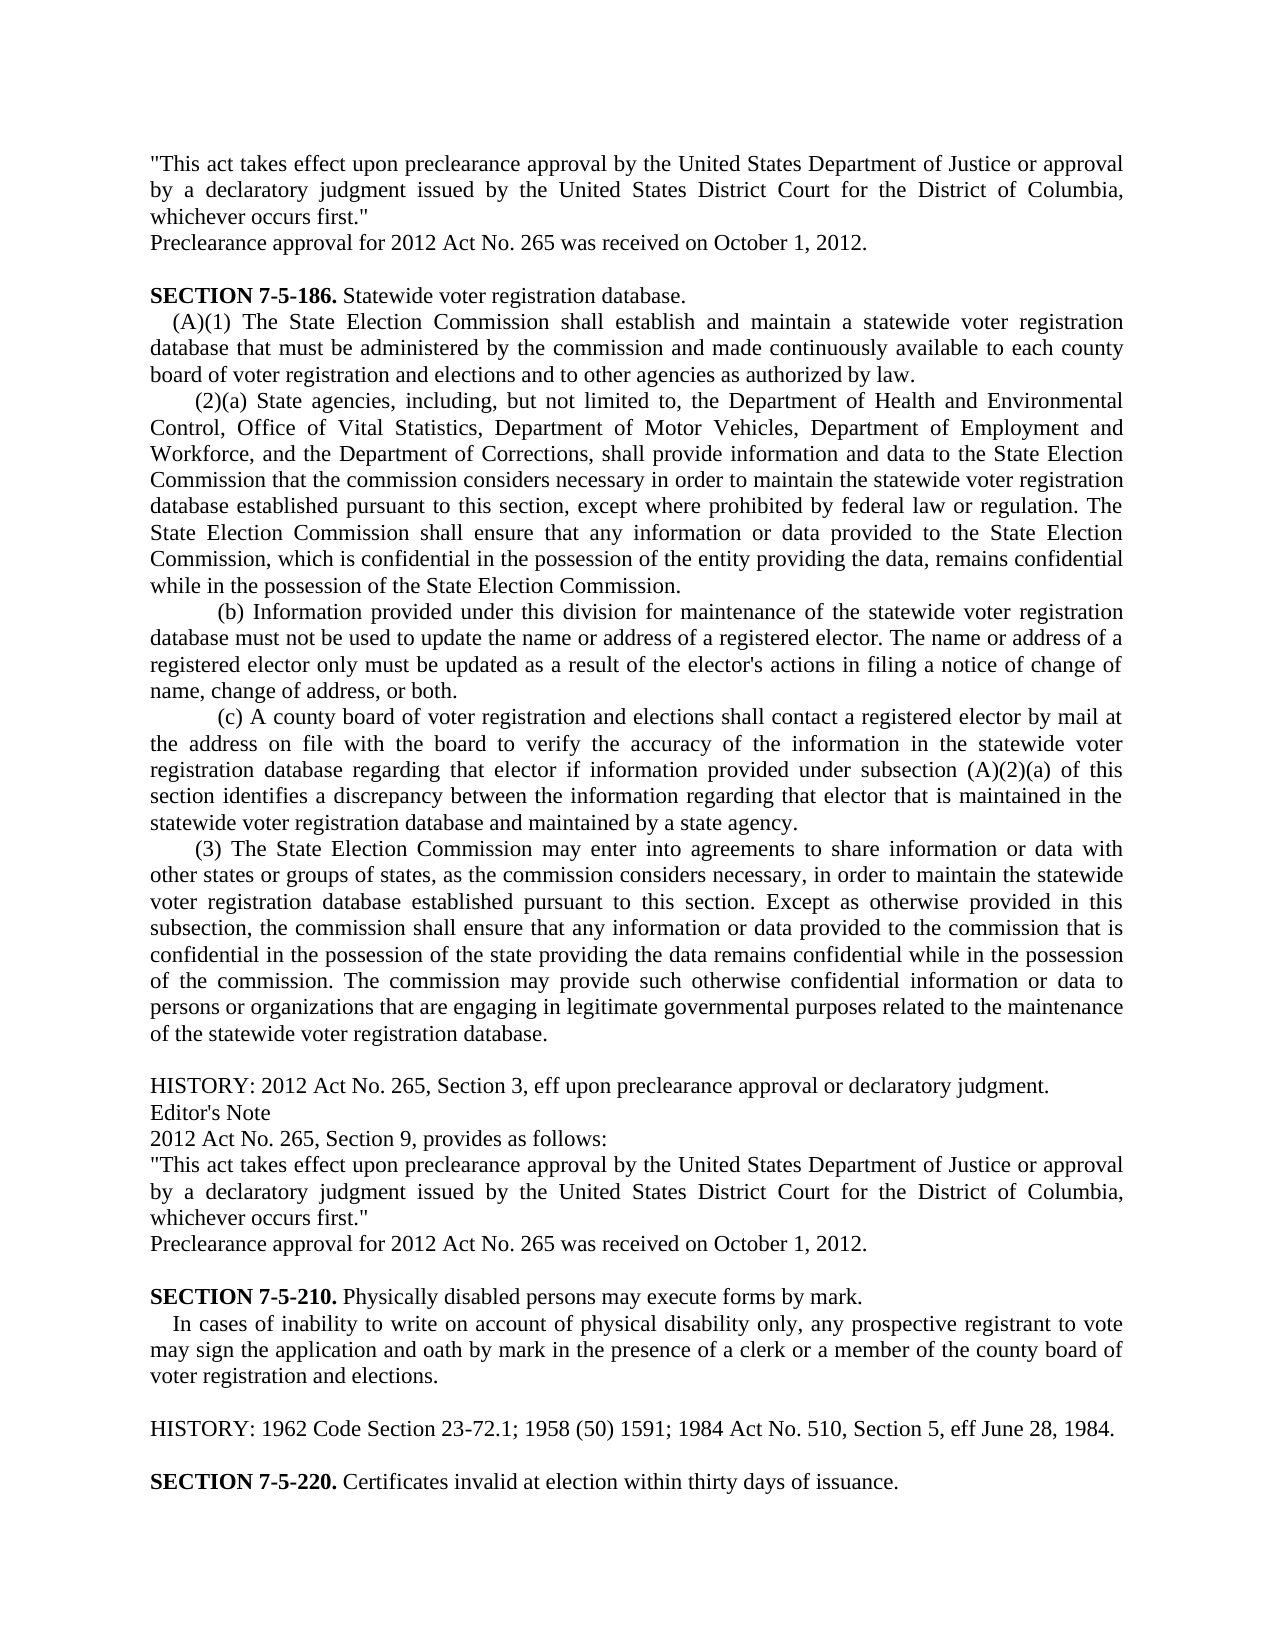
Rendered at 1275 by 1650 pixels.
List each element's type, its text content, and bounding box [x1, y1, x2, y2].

text SECTION 7-5-186. Statewide voter registration database. [150, 282, 1125, 308]
text (c) A county board of voter registration and elections shall contact a registered elector by mail at the address on file with the board to verify the accuracy of the information in the statewide voter registration database regarding that elector if information provided under subsection (A)(2)(a) of this section identifies a discrepancy between the information regarding that elector that is maintained in the statewide voter registration database and maintained by a state agency. [150, 703, 1125, 835]
text "This act takes effect upon preclearance approval by the United States Department of Justice or approval by a declaratory judgment issued by the United States District Court for the District of Columbia, whichever occurs first." [150, 1151, 1125, 1231]
text (2)(a) State agencies, including, but not limited to, the Department of Health and Environmental Control, Office of Vital Statistics, Department of Motor Vehicles, Department of Employment and Workforce, and the Department of Corrections, shall provide information and data to the State Election Commission that the commission considers necessary in order to maintain the statewide voter registration database established pursuant to this section, except where prohibited by federal law or regulation. The State Election Commission shall ensure that any information or data provided to the State Election Commission, which is confidential in the possession of the entity providing the data, remains confidential while in the possession of the State Election Commission. [150, 387, 1125, 598]
text Preclearance approval for 2012 Act No. 265 was received on October 1, 2012. [150, 229, 1125, 255]
text 2012 Act No. 265, Section 9, provides as follows: [150, 1125, 1125, 1151]
text (3) The State Election Commission may enter into agreements to share information or data with other states or groups of states, as the commission considers necessary, in order to maintain the statewide voter registration database established pursuant to this section. Except as otherwise provided in this subsection, the commission shall ensure that any information or data provided to the commission that is confidential in the possession of the state providing the data remains confidential while in the possession of the commission. The commission may provide such otherwise confidential information or data to persons or organizations that are engaging in legitimate governmental purposes related to the maintenance of the statewide voter registration database. [150, 835, 1125, 1046]
text HISTORY: 2012 Act No. 265, Section 3, eff upon preclearance approval or declaratory judgment. [150, 1072, 1125, 1099]
text HISTORY: 1962 Code Section 23-72.1; 1958 (50) 1591; 1984 Act No. 510, Section 5, eff June 28, 1984. [150, 1415, 1125, 1441]
text Preclearance approval for 2012 Act No. 265 was received on October 1, 2012. [150, 1231, 1125, 1257]
text In cases of inability to write on account of physical disability only, any prospective registrant to vote may sign the application and oath by mark in the presence of a clerk or a member of the county board of voter registration and elections. [150, 1309, 1125, 1389]
text SECTION 7-5-210. Physically disabled persons may execute forms by mark. [150, 1283, 1125, 1309]
text (b) Information provided under this division for maintenance of the statewide voter registration database must not be used to update the name or address of a registered elector. The name or address of a registered elector only must be updated as a result of the elector's actions in filing a notice of change of name, change of address, or both. [150, 598, 1125, 703]
text (A)(1) The State Election Commission shall establish and maintain a statewide voter registration database that must be administered by the commission and made continuously available to each county board of voter registration and elections and to other agencies as authorized by law. [150, 308, 1125, 387]
text Editor's Note [150, 1099, 1125, 1125]
text "This act takes effect upon preclearance approval by the United States Department of Justice or approval by a declaratory judgment issued by the United States District Court for the District of Columbia, whichever occurs first." [150, 150, 1125, 229]
text SECTION 7-5-220. Certificates invalid at election within thirty days of issuance. [150, 1468, 1125, 1494]
